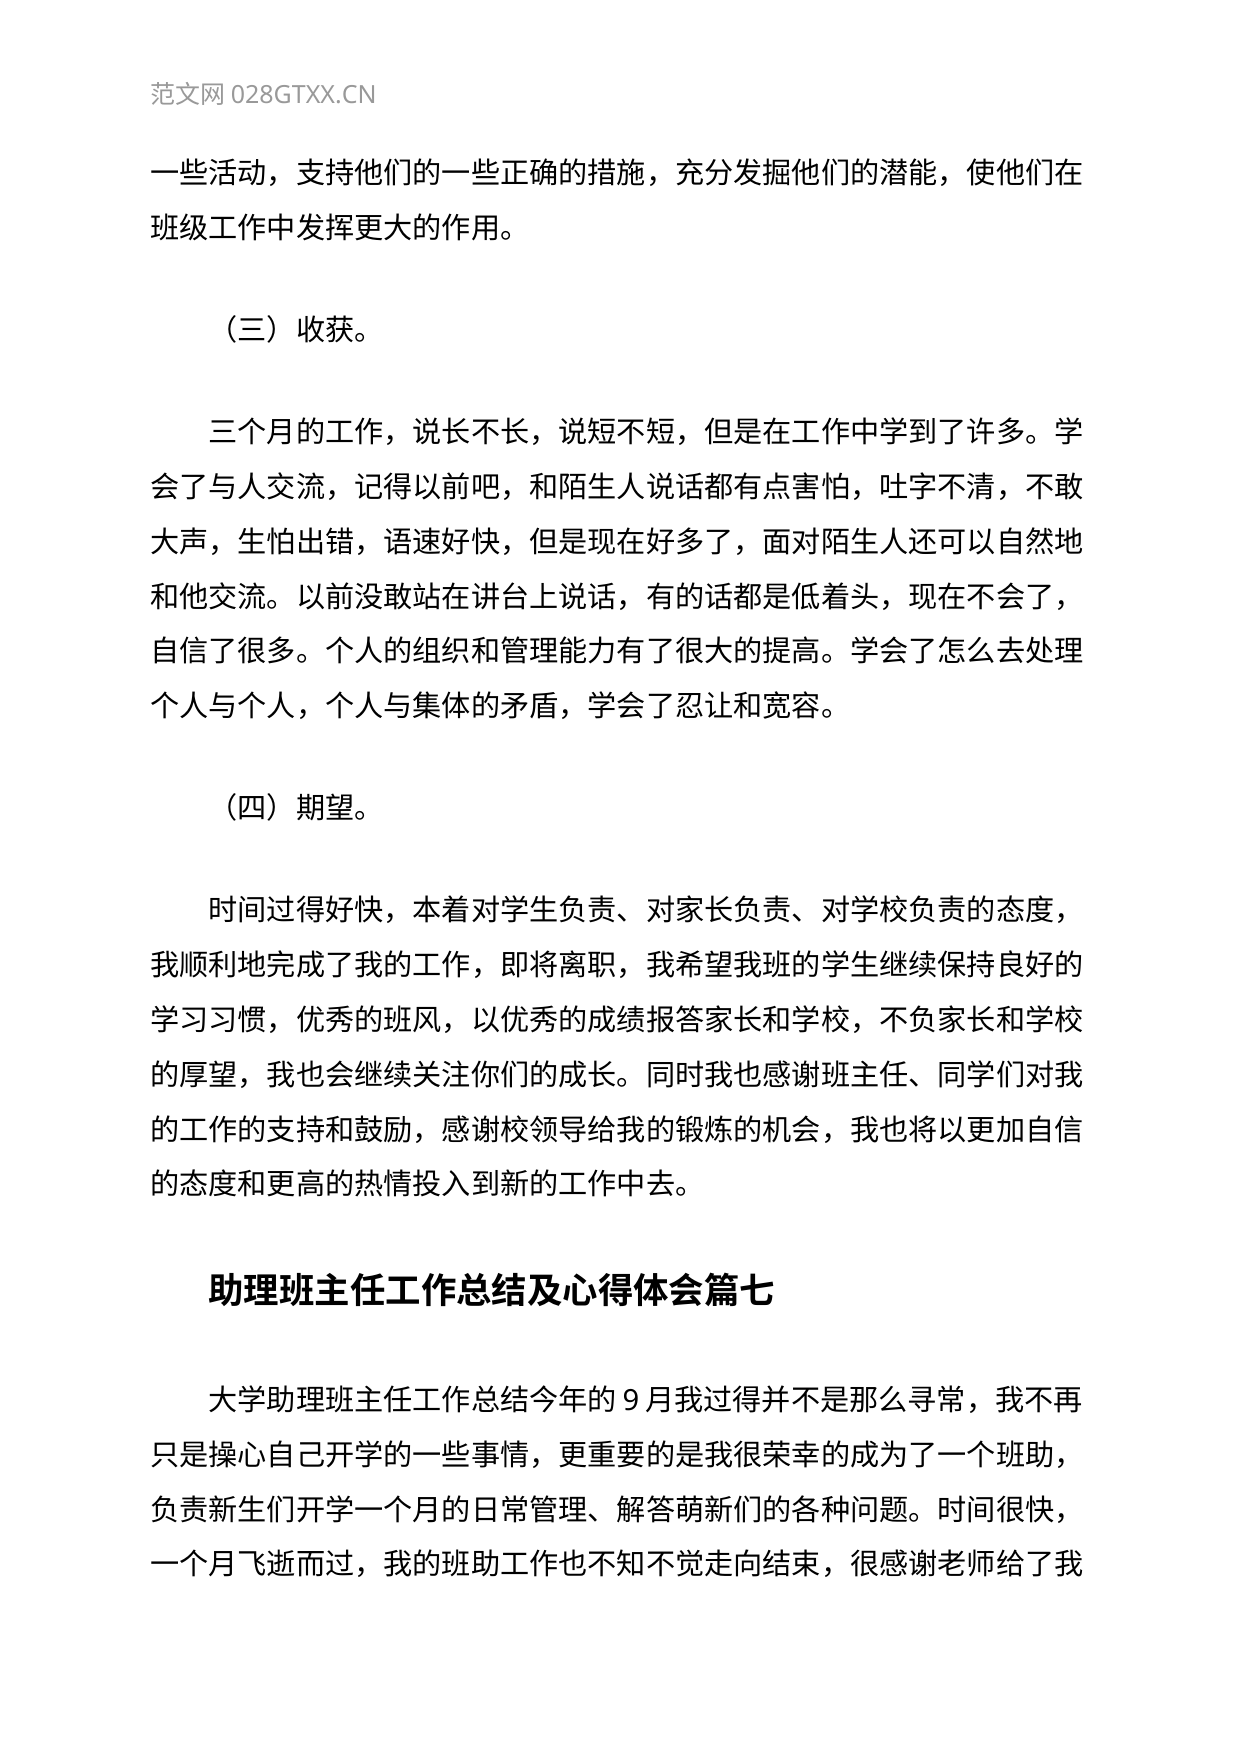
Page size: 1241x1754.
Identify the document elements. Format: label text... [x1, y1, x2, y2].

text （四）期望。 [150, 785, 1090, 827]
text （三）收获。 [150, 307, 1090, 349]
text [150, 150, 1090, 247]
text 时间过得好快，本着对学生负责、对家长负责、对学校负责的态度，我顺利地完成了我的工作，即将离职，我希望我班的学生继续保持良好的学习习惯，优秀的班风，以优秀的成绩报答家长和学校，不负家长和学校的厚望，我也会继续关注你们的成长。同时我也感谢班主任、同学们对我的工作的支持和鼓励，感谢校领导给我的锻炼的机会，我也将以更加自信的态度和更高的热情投入到新的工作中去。 [150, 886, 1090, 1203]
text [150, 1376, 1090, 1583]
text 助理班主任工作总结及心得体会篇七 [150, 1263, 1090, 1314]
text 三个月的工作，说长不长，说短不短，但是在工作中学到了许多。学会了与人交流，记得以前吧，和陌生人说话都有点害怕，吐字不清，不敢大声，生怕出错，语速好快，但是现在好多了，面对陌生人还可以自然地和他交流。以前没敢站在讲台上说话，有的话都是低着头，现在不会了，自信了很多。个人的组织和管理能力有了很大的提高。学会了怎么去处理个人与个人，个人与集体的矛盾，学会了忍让和宽容。 [150, 408, 1090, 725]
